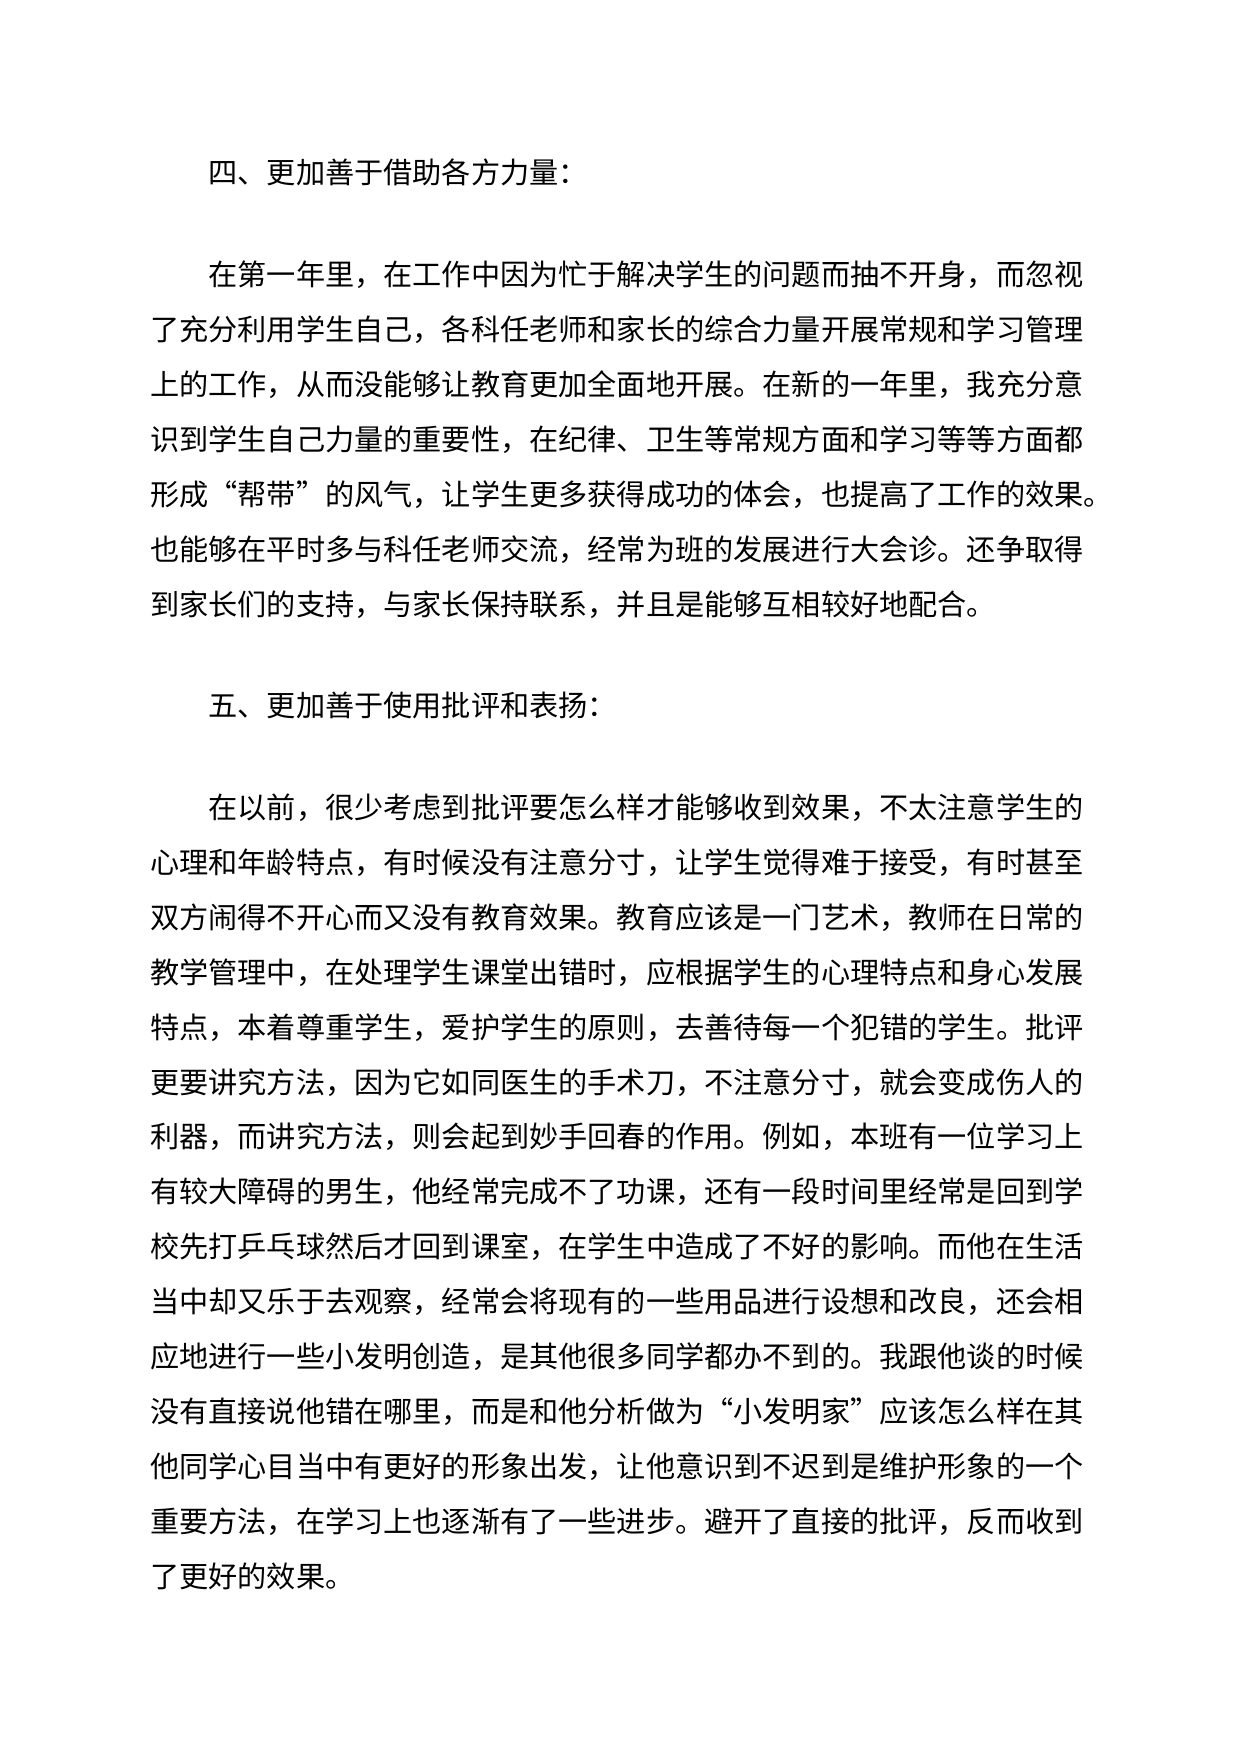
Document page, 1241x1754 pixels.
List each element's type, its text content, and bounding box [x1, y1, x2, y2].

text 在第一年里，在工作中因为忙于解决学生的问题而抽不开身，而忽视了充分利用学生自己，各科任老师和家长的综合力量开展常规和学习管理上的工作，从而没能够让教育更加全面地开展。在新的一年里，我充分意识到学生自己力量的重要性，在纪律、卫生等常规方面和学习等等方面都形成“帮带”的风气，让学生更多获得成功的体会，也提高了工作的效果。也能够在平时多与科任老师交流，经常为班的发展进行大会诊。还争取得到家长们的支持，与家长保持联系，并且是能够互相较好地配合。 [150, 252, 1090, 623]
text 在以前，很少考虑到批评要怎么样才能够收到效果，不太注意学生的心理和年龄特点，有时候没有注意分寸，让学生觉得难于接受，有时甚至双方闹得不开心而又没有教育效果。教育应该是一门艺术，教师在日常的教学管理中，在处理学生课堂出错时，应根据学生的心理特点和身心发展特点，本着尊重学生，爱护学生的原则，去善待每一个犯错的学生。批评更要讲究方法，因为它如同医生的手术刀，不注意分寸，就会变成伤人的利器，而讲究方法，则会起到妙手回春的作用。例如，本班有一位学习上有较大障碍的男生，他经常完成不了功课，还有一段时间里经常是回到学校先打乒乓球然后才回到课室，在学生中造成了不好的影响。而他在生活当中却又乐于去观察，经常会将现有的一些用品进行设想和改良，还会相应地进行一些小发明创造，是其他很多同学都办不到的。我跟他谈的时候没有直接说他错在哪里，而是和他分析做为“小发明家”应该怎么样在其他同学心目当中有更好的形象出发，让他意识到不迟到是维护形象的一个重要方法，在学习上也逐渐有了一些进步。避开了直接的批评，反而收到了更好的效果。 [150, 785, 1090, 1596]
text 四、更加善于借助各方力量： [150, 150, 1090, 192]
text 五、更加善于使用批评和表扬： [150, 683, 1090, 725]
